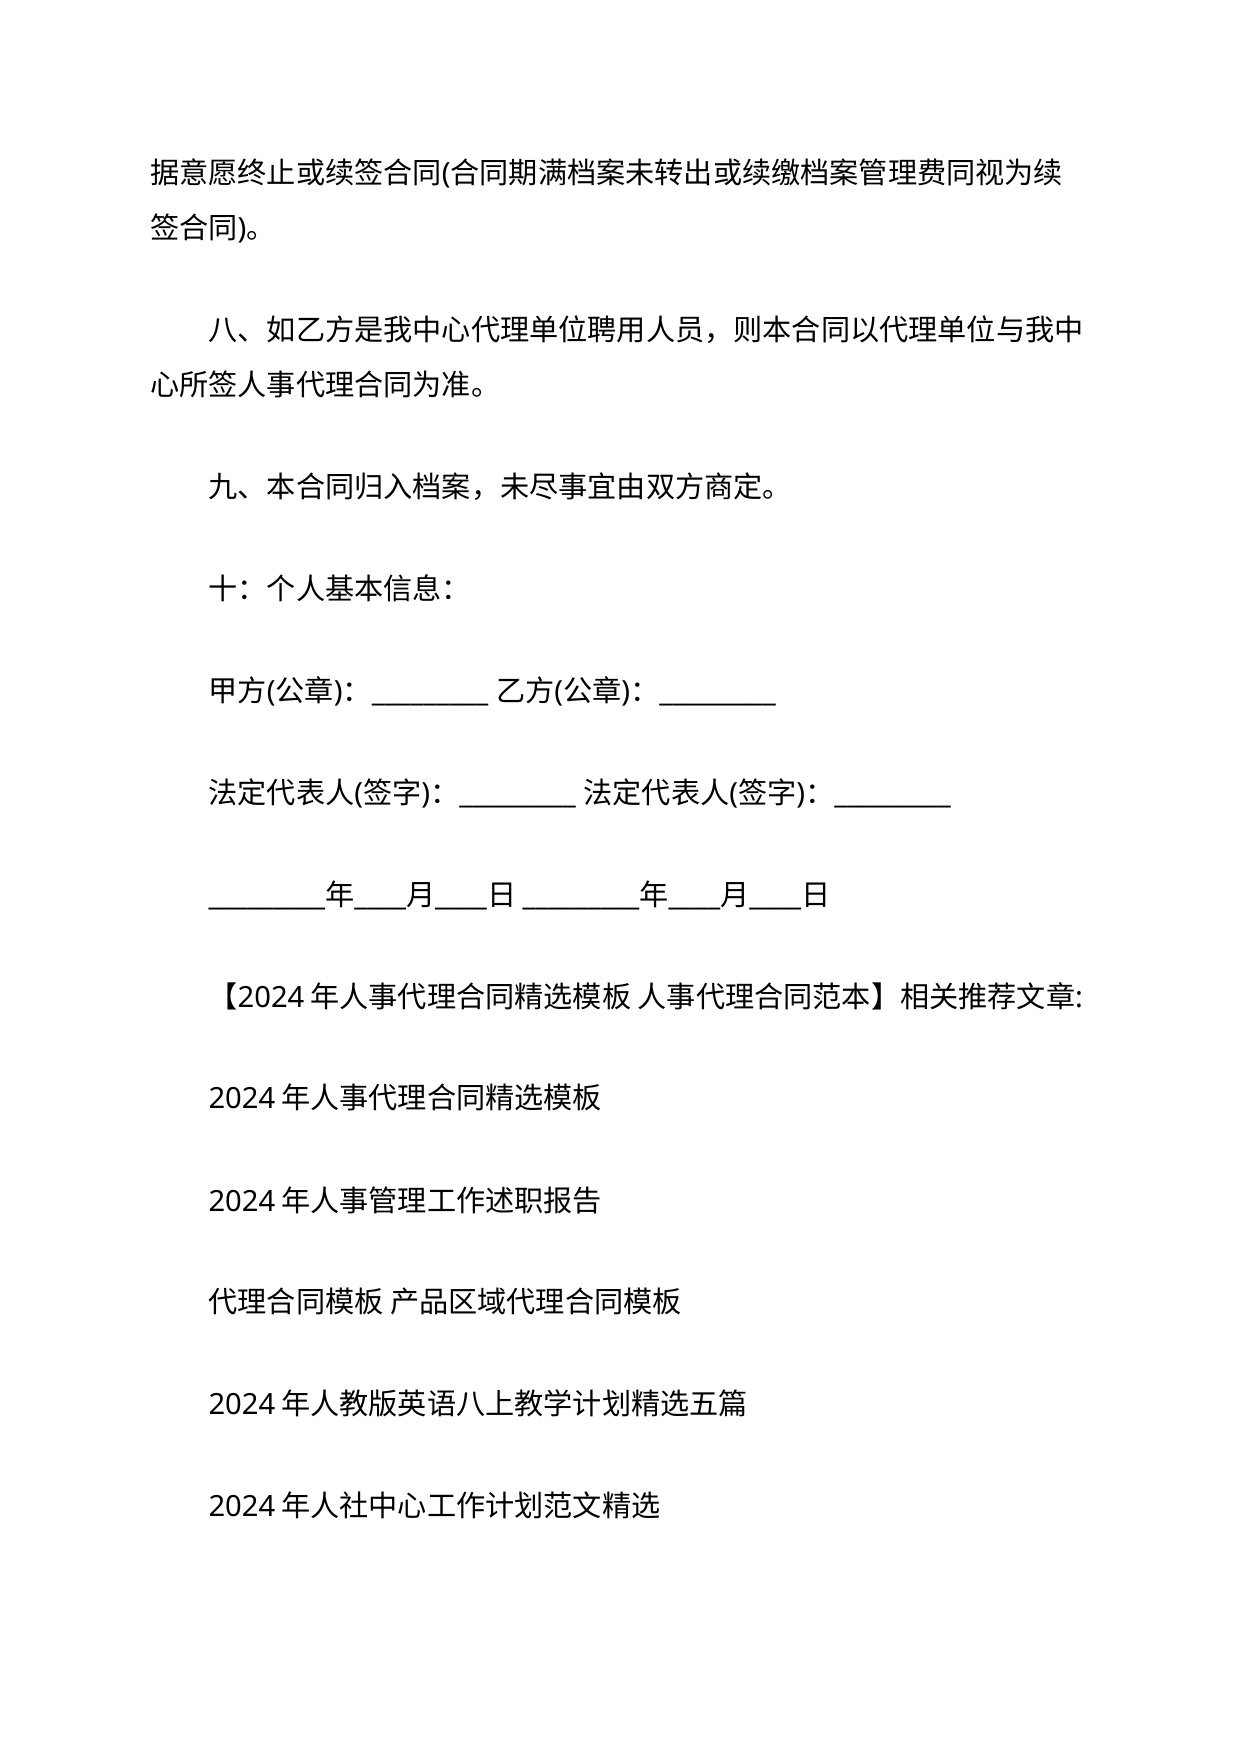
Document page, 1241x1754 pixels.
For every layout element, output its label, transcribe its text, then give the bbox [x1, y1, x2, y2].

text 【2024年人事代理合同精选模板 人事代理合同范本】相关推荐文章: [150, 973, 1090, 1016]
text 2024年人教版英语八上教学计划精选五篇 [150, 1381, 1090, 1423]
text 十：个人基本信息： [150, 565, 1090, 608]
text 甲方(公章)：_________ 乙方(公章)：_________ [150, 667, 1090, 709]
text 2024年人事管理工作述职报告 [150, 1177, 1090, 1219]
text 九、本合同归入档案，未尽事宜由双方商定。 [150, 464, 1090, 506]
text 2024年人事代理合同精选模板 [150, 1075, 1090, 1117]
text 2024年人社中心工作计划范文精选 [150, 1483, 1090, 1525]
text 八、如乙方是我中心代理单位聘用人员，则本合同以代理单位与我中心所签人事代理合同为准。 [150, 307, 1090, 404]
text 代理合同模板 产品区域代理合同模板 [150, 1279, 1090, 1321]
text _________年____月____日 _________年____月____日 [150, 871, 1090, 913]
text 法定代表人(签字)：_________ 法定代表人(签字)：_________ [150, 769, 1090, 812]
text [150, 150, 1090, 247]
